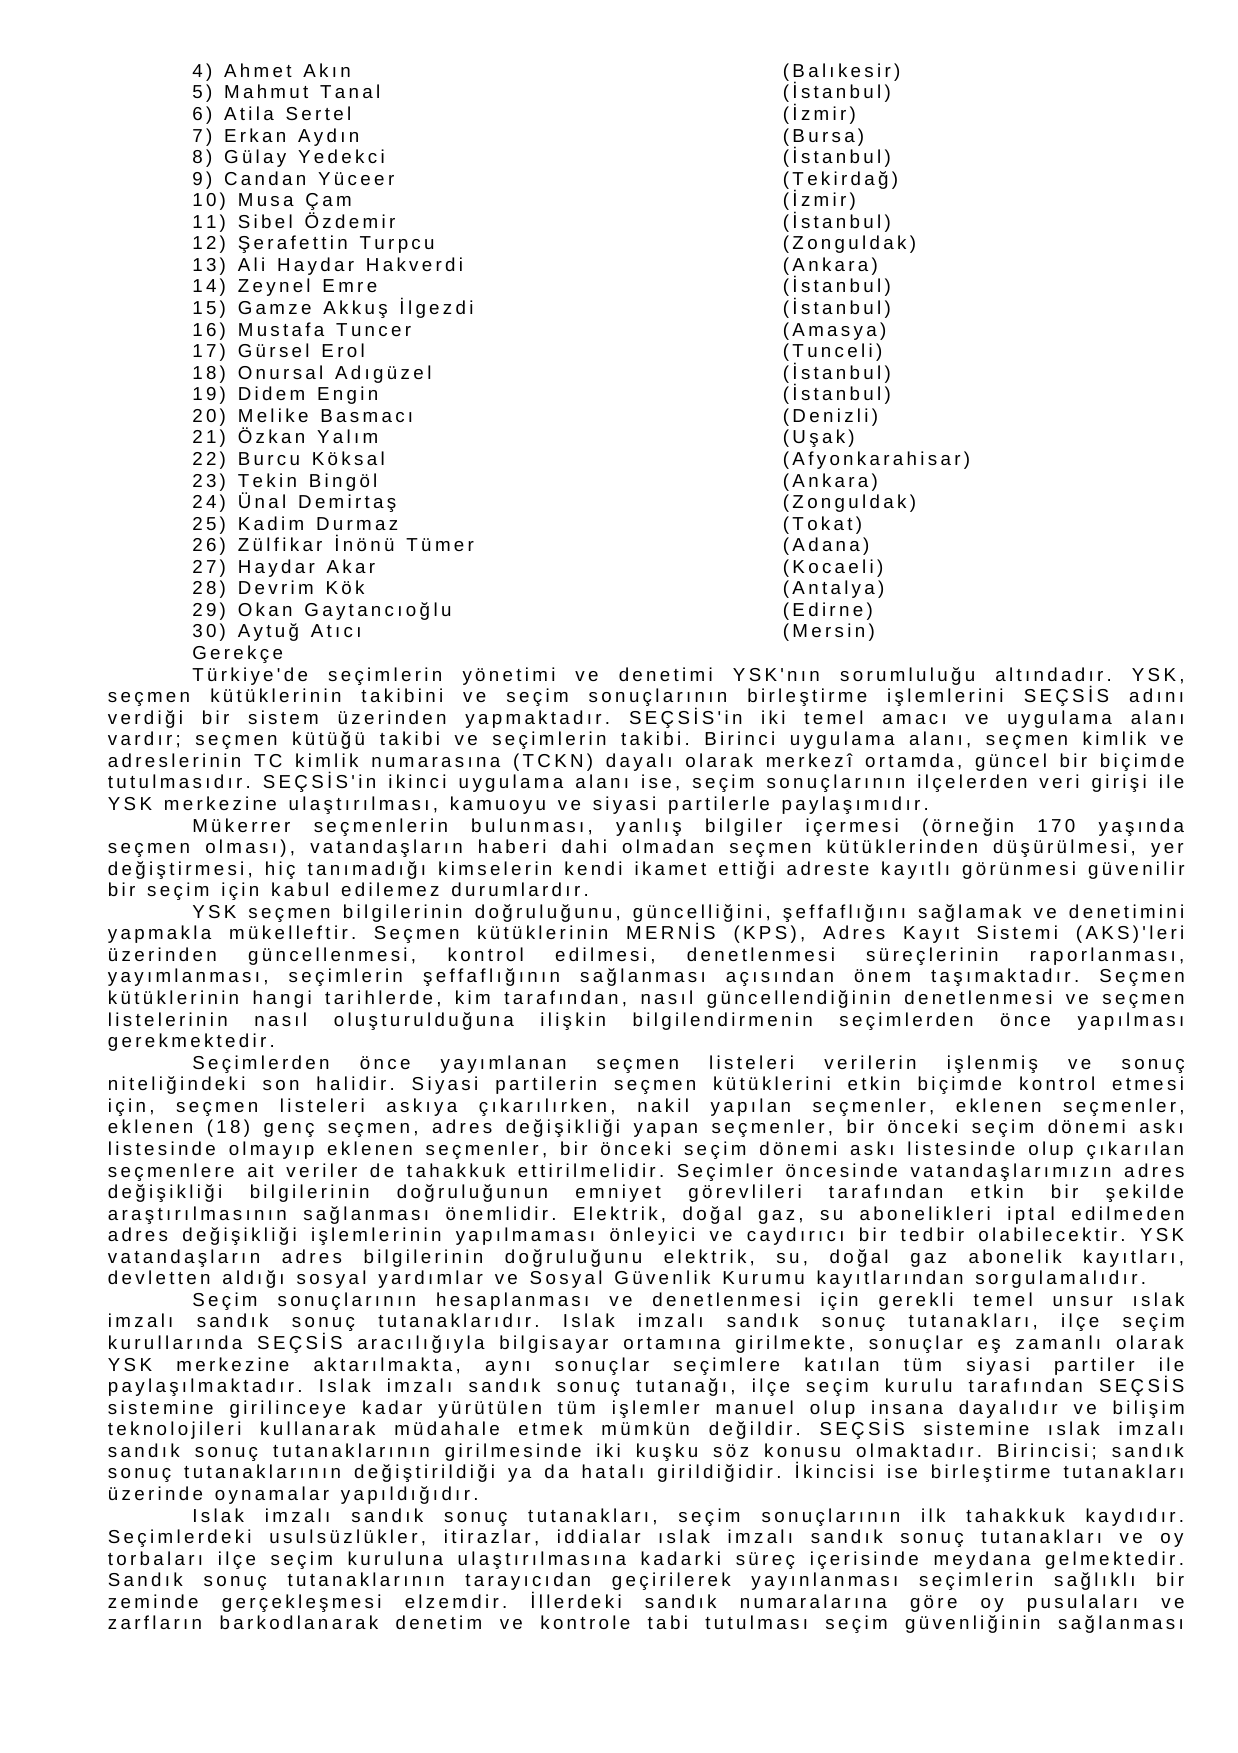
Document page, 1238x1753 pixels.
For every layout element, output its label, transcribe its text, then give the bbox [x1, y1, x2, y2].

text Seçimlerden önce yayımlanan seçmen listeleri verilerin işlenmiş ve sonuç niteliğindeki son halidir. Siyasi partilerin seçmen kütüklerini etkin biçimde kontrol etmesi için, seçmen listeleri askıya çıkarılırken, nakil yapılan seçmenler, eklenen seçmenler, eklenen (18) genç seçmen, adres değişikliği yapan seçmenler, bir önceki seçim dönemi askı listesinde olmayıp eklenen seçmenler, bir önceki seçim dönemi askı listesinde olup çıkarılan seçmenlere ait veriler de tahakkuk ettirilmelidir. Seçimler öncesinde vatandaşlarımızın adres değişikliği bilgilerinin doğruluğunun emniyet görevlileri tarafından etkin bir şekilde araştırılmasının sağlanması önemlidir. Elektrik, doğal gaz, su abonelikleri iptal edilmeden adres değişikliği işlemlerinin yapılmaması önleyici ve caydırıcı bir tedbir olabilecektir. YSK vatandaşların adres bilgilerinin doğruluğunu elektrik, su, doğal gaz abonelik kayıtları, devletten aldığı sosyal yardımlar ve Sosyal Güvenlik Kurumu kayıtlarından sorgulamalıdır. [108, 1052, 1186, 1289]
text 17) Gürsel Erol (Tunceli) [108, 340, 1186, 362]
text 18) Onursal Adıgüzel (İstanbul) [108, 362, 1186, 383]
text YSK seçmen bilgilerinin doğruluğunu, güncelliğini, şeffaflığını sağlamak ve denetimini yapmakla mükelleftir. Seçmen kütüklerinin MERNİS (KPS), Adres Kayıt Sistemi (AKS)'leri üzerinden güncellenmesi, kontrol edilmesi, denetlenmesi süreçlerinin raporlanması, yayımlanması, seçimlerin şeffaflığının sağlanması açısından önem taşımaktadır. Seçmen kütüklerinin hangi tarihlerde, kim tarafından, nasıl güncellendiğinin denetlenmesi ve seçmen listelerinin nasıl oluşturulduğuna ilişkin bilgilendirmenin seçimlerden önce yapılması gerekmektedir. [108, 901, 1186, 1052]
text 29) Okan Gaytancıoğlu (Edirne) [108, 599, 1186, 620]
text 8) Gülay Yedekci (İstanbul) [108, 146, 1186, 167]
text 14) Zeynel Emre (İstanbul) [108, 275, 1186, 297]
text 5) Mahmut Tanal (İstanbul) [108, 81, 1186, 103]
text 23) Tekin Bingöl (Ankara) [108, 469, 1186, 491]
text 30) Aytuğ Atıcı (Mersin) [108, 620, 1186, 642]
text 7) Erkan Aydın (Bursa) [108, 124, 1186, 146]
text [108, 1504, 1186, 1634]
text Mükerrer seçmenlerin bulunması, yanlış bilgiler içermesi (örneğin 170 yaşında seçmen olması), vatandaşların haberi dahi olmadan seçmen kütüklerinden düşürülmesi, yer değiştirmesi, hiç tanımadığı kimselerin kendi ikamet ettiği adreste kayıtlı görünmesi güvenilir bir seçim için kabul edilemez durumlardır. [108, 814, 1186, 901]
text 9) Candan Yüceer (Tekirdağ) [108, 167, 1186, 189]
text Gerekçe [108, 642, 1186, 663]
text Seçim sonuçlarının hesaplanması ve denetlenmesi için gerekli temel unsur ıslak imzalı sandık sonuç tutanaklarıdır. Islak imzalı sandık sonuç tutanakları, ilçe seçim kurullarında SEÇSİS aracılığıyla bilgisayar ortamına girilmekte, sonuçlar eş zamanlı olarak YSK merkezine aktarılmakta, aynı sonuçlar seçimlere katılan tüm siyasi partiler ile paylaşılmaktadır. Islak imzalı sandık sonuç tutanağı, ilçe seçim kurulu tarafından SEÇSİS sistemine girilinceye kadar yürütülen tüm işlemler manuel olup insana dayalıdır ve bilişim teknolojileri kullanarak müdahale etmek mümkün değildir. SEÇSİS sistemine ıslak imzalı sandık sonuç tutanaklarının girilmesinde iki kuşku söz konusu olmaktadır. Birincisi; sandık sonuç tutanaklarının değiştirildiği ya da hatalı girildiğidir. İkincisi ise birleştirme tutanakları üzerinde oynamalar yapıldığıdır. [108, 1289, 1186, 1504]
text 11) Sibel Özdemir (İstanbul) [108, 211, 1186, 232]
text 21) Özkan Yalım (Uşak) [108, 426, 1186, 448]
text 24) Ünal Demirtaş (Zonguldak) [108, 491, 1186, 512]
text 15) Gamze Akkuş İlgezdi (İstanbul) [108, 297, 1186, 318]
text Türkiye'de seçimlerin yönetimi ve denetimi YSK'nın sorumluluğu altındadır. YSK, seçmen kütüklerinin takibini ve seçim sonuçlarının birleştirme işlemlerini SEÇSİS adını verdiği bir sistem üzerinden yapmaktadır. SEÇSİS'in iki temel amacı ve uygulama alanı vardır; seçmen kütüğü takibi ve seçimlerin takibi. Birinci uygulama alanı, seçmen kimlik ve adreslerinin TC kimlik numarasına (TCKN) dayalı olarak merkezî ortamda, güncel bir biçimde tutulmasıdır. SEÇSİS'in ikinci uygulama alanı ise, seçim sonuçlarının ilçelerden veri girişi ile YSK merkezine ulaştırılması, kamuoyu ve siyasi partilerle paylaşımıdır. [108, 663, 1186, 814]
text 6) Atila Sertel (İzmir) [108, 103, 1186, 124]
text 10) Musa Çam (İzmir) [108, 189, 1186, 211]
text 25) Kadim Durmaz (Tokat) [108, 512, 1186, 534]
text 4) Ahmet Akın (Balıkesir) [108, 60, 1186, 81]
text 16) Mustafa Tuncer (Amasya) [108, 318, 1186, 340]
text 22) Burcu Köksal (Afyonkarahisar) [108, 448, 1186, 469]
text 28) Devrim Kök (Antalya) [108, 577, 1186, 599]
text 19) Didem Engin (İstanbul) [108, 383, 1186, 405]
text 13) Ali Haydar Hakverdi (Ankara) [108, 254, 1186, 275]
text 20) Melike Basmacı (Denizli) [108, 405, 1186, 426]
text 12) Şerafettin Turpcu (Zonguldak) [108, 232, 1186, 254]
text 27) Haydar Akar (Kocaeli) [108, 556, 1186, 577]
text 26) Zülfikar İnönü Tümer (Adana) [108, 534, 1186, 556]
